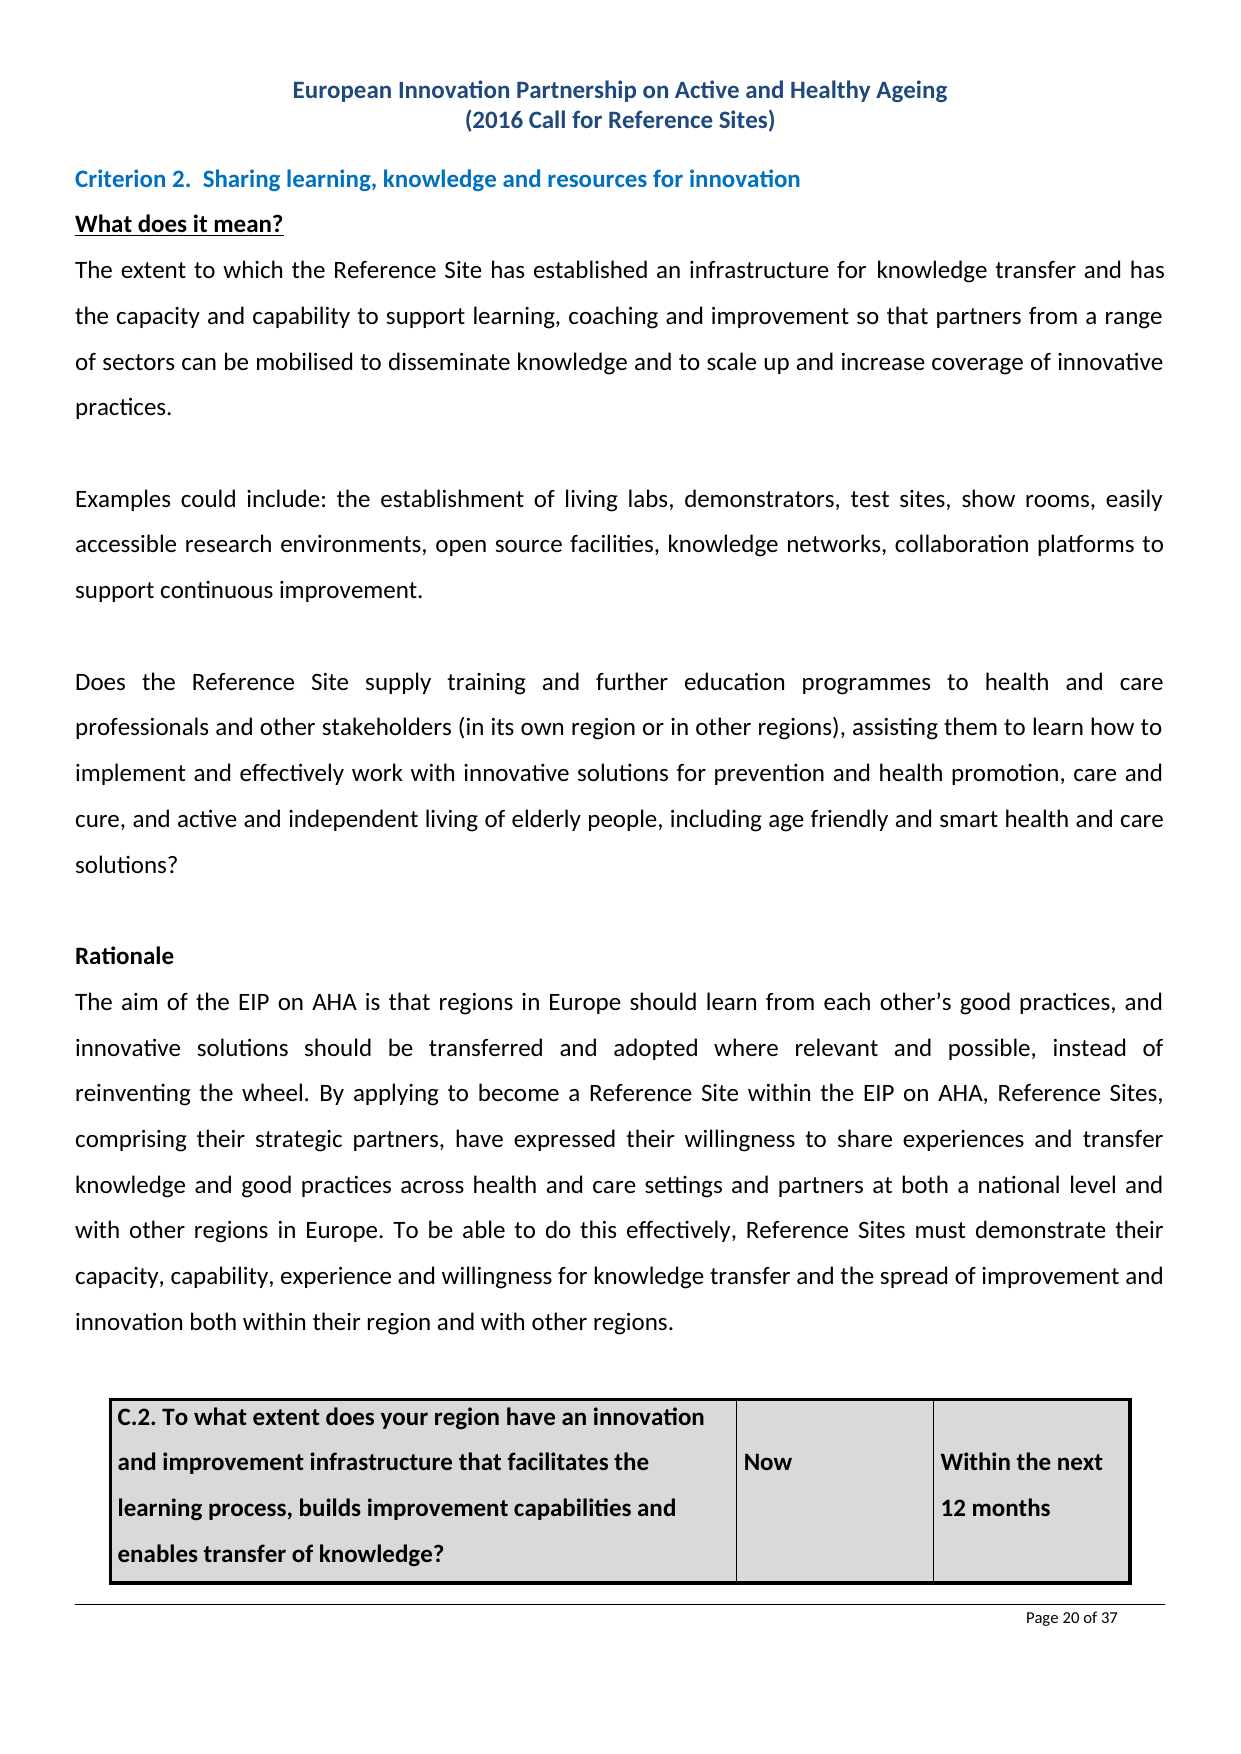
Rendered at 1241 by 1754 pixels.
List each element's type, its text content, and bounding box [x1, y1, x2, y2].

text The extent to which the Reference Site has established an infrastructure for knowledge transfer and has the capacity and capability to support learning, coaching and improvement so that partners from a range of sectors can be mobilised to disseminate knowledge and to scale up and increase coverage of innovative practices. [75, 254, 1165, 422]
text The aim of the EIP on AHA is that regions in Europe should learn from each other’s good practices, and innovative solutions should be transferred and adopted where relevant and possible, instead of reinventing the wheel. By applying to become a Reference Site within the EIP on AHA, Reference Sites, comprising their strategic partners, have expressed their willingness to share experiences and transfer knowledge and good practices across health and care settings and partners at both a national level and with other regions in Europe. To be able to do this effectively, Reference Sites must demonstrate their capacity, capability, experience and willingness for knowledge transfer and the spread of improvement and innovation both within their region and with other regions. [75, 986, 1165, 1337]
table_header C.2. To what extent does your region have an innovation and improvement infrastructure that facilitates the learning process, builds improvement capabilities and enables transfer of knowledge? [112, 1401, 736, 1581]
text Examples could include: the establishment of living labs, demonstrators, test sites, show rooms, easily accessible research environments, open source facilities, knowledge networks, collaboration platforms to support continuous improvement. [75, 483, 1165, 605]
text What does it mean? [75, 208, 1165, 239]
text Rationale [75, 940, 1165, 971]
text Criterion 2. Sharing learning, knowledge and resources for innovation [75, 163, 1165, 193]
list Does the Reference Site supply training and further education programmes to health and care professionals and other stakeholders (in its own region or in other regions), assisting them to learn how to implement and effectively work with innovative solutions for prevention and health promotion, care and cure, and active and independent living of elderly people, including age friendly and smart health and care solutions? [75, 666, 1165, 879]
table_header Within the next 12 months [934, 1401, 1128, 1581]
table_header Now [737, 1401, 933, 1581]
